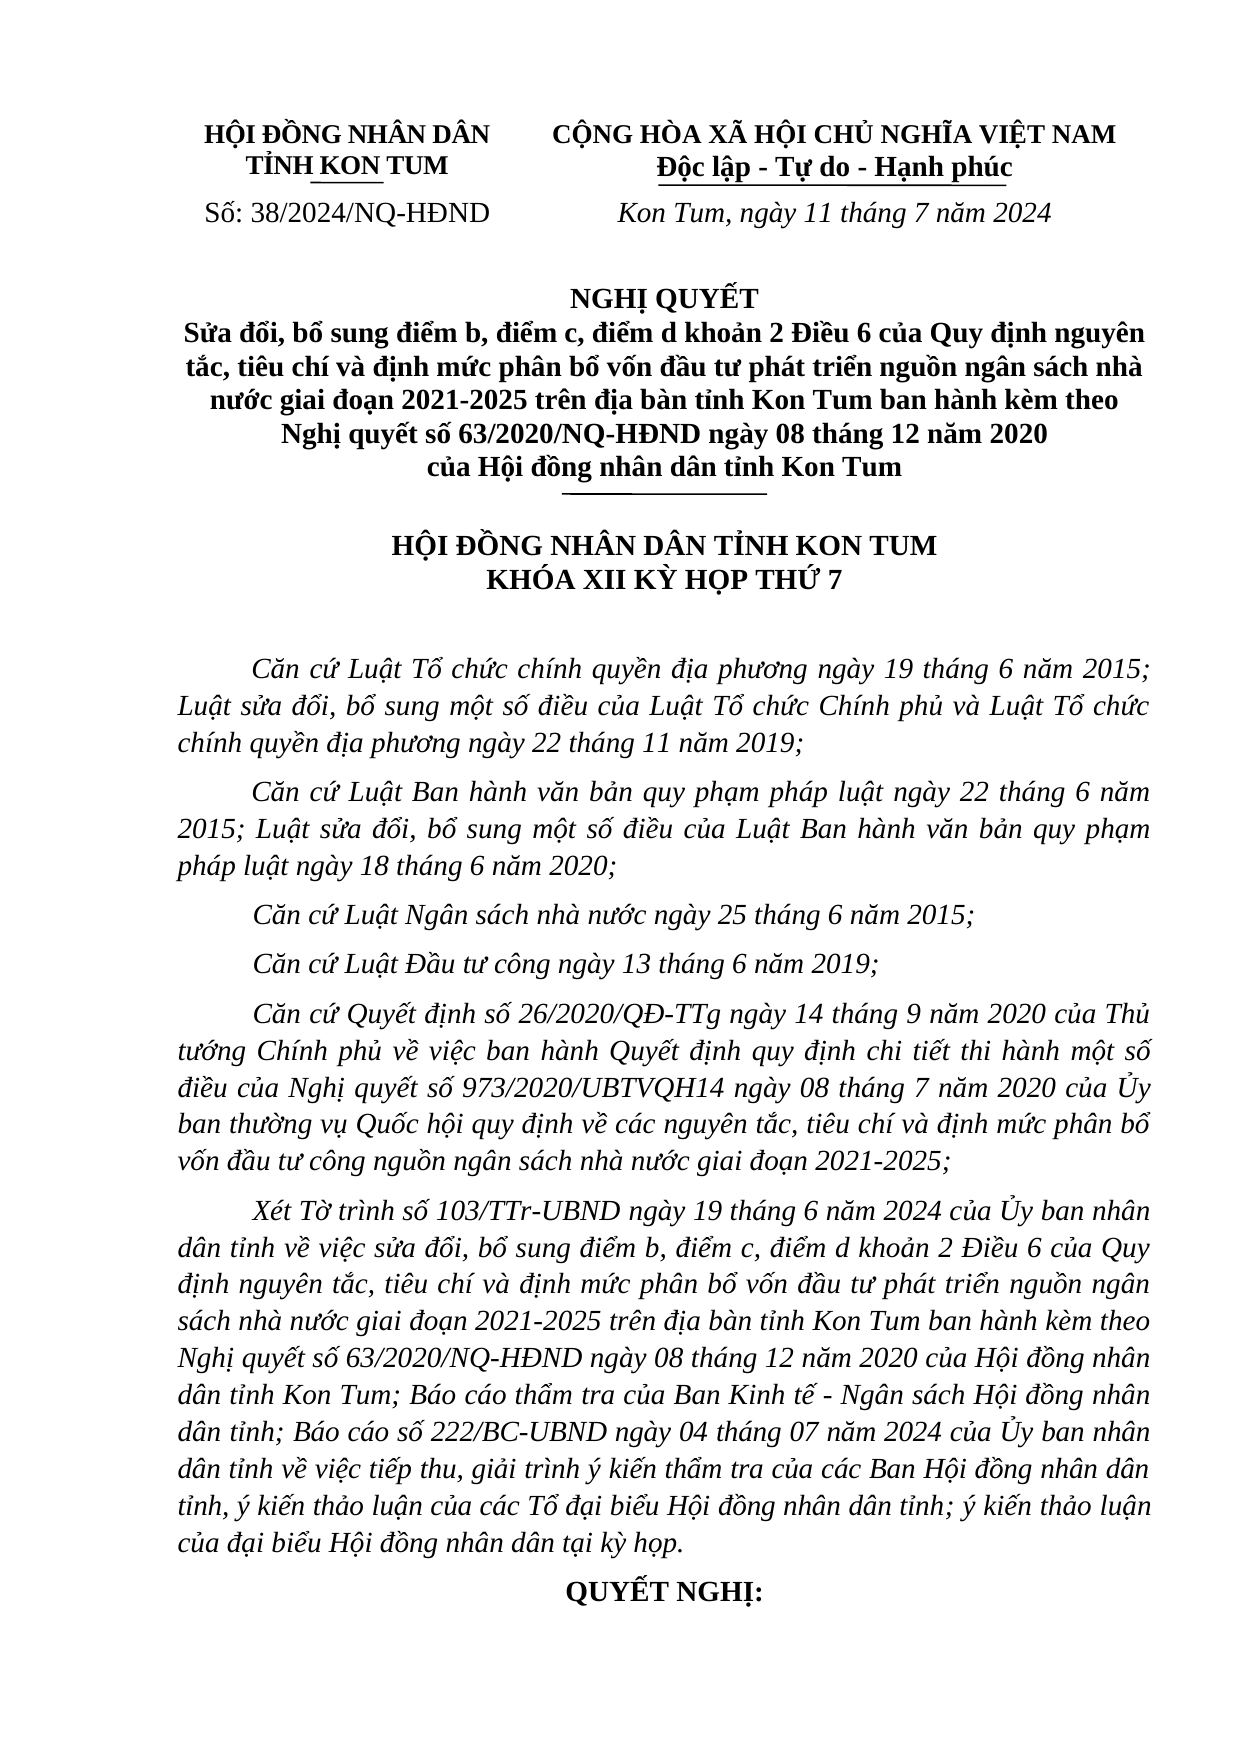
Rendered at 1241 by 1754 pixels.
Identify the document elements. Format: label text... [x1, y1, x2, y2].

text Xét Tờ trình số 103/TTr-UBND ngày 19 tháng 6 năm 2024 của Ủy ban nhân dân tỉnh về việc sửa đổi, bổ sung điểm b, điểm c, điểm d khoản 2 Điều 6 của Quy định nguyên tắc, tiêu chí và định mức phân bổ vốn đầu tư phát triển nguồn ngân sách nhà nước giai đoạn 2021-2025 trên địa bàn tỉnh Kon Tum ban hành kèm theo Nghị quyết số 63/2020/NQ-HĐND ngày 08 tháng 12 năm 2020 của Hội đồng nhân dân tỉnh Kon Tum; Báo cáo thẩm tra của Ban Kinh tế - Ngân sách Hội đồng nhân dân tỉnh; Báo cáo số 222/BC-UBND ngày 04 tháng 07 năm 2024 của Ủy ban nhân dân tỉnh về việc tiếp thu, giải trình ý kiến thẩm tra của các Ban Hội đồng nhân dân tỉnh, ý kiến thảo luận của các Tổ đại biểu Hội đồng nhân dân tỉnh; ý kiến thảo luận của đại biểu Hội đồng nhân dân tại kỳ họp. [177, 1193, 1152, 1558]
text KHÓA XII KỲ HỌP THỨ 7 [177, 562, 1152, 595]
text của Hội đồng nhân dân tỉnh Kon Tum [177, 449, 1152, 483]
text Căn cứ Luật Tổ chức chính quyền địa phương ngày 19 tháng 6 năm 2015; Luật sửa đổi, bổ sung một số điều của Luật Tổ chức Chính phủ và Luật Tổ chức chính quyền địa phương ngày 22 tháng 11 năm 2019; [177, 651, 1152, 758]
table_header CỘNG HÒA XÃ HỘI CHỦ NGHĨA VIỆT NAM Độc lập - Tự do - Hạnh phúc [517, 118, 1152, 183]
text QUYẾT NGHỊ: [177, 1574, 1152, 1608]
table_cell Kon Tum, ngày 11 tháng 7 năm 2024 [517, 183, 1152, 229]
text HỘI ĐỒNG NHÂN DÂN TỈNH KON TUM [177, 528, 1152, 562]
text Căn cứ Luật Đầu tư công ngày 13 tháng 6 năm 2019; [177, 947, 1152, 980]
table_cell Số: 38/2024/NQ-HĐND [177, 183, 517, 229]
text Căn cứ Quyết định số 26/2020/QĐ-TTg ngày 14 tháng 9 năm 2020 của Thủ tướng Chính phủ về việc ban hành Quyết định quy định chi tiết thi hành một số điều của Nghị quyết số 973/2020/UBTVQH14 ngày 08 tháng 7 năm 2020 của Ủy ban thường vụ Quốc hội quy định về các nguyên tắc, tiêu chí và định mức phân bổ vốn đầu tư công nguồn ngân sách nhà nước giai đoạn 2021-2025; [177, 996, 1152, 1177]
text NGHỊ QUYẾT [177, 282, 1152, 315]
text Sửa đổi, bổ sung điểm b, điểm c, điểm d khoản 2 Điều 6 của Quy định nguyên tắc, tiêu chí và định mức phân bổ vốn đầu tư phát triển nguồn ngân sách nhà nước giai đoạn 2021-2025 trên địa bàn tỉnh Kon Tum ban hành kèm theo Nghị quyết số 63/2020/NQ-HĐND ngày 08 tháng 12 năm 2020 [177, 315, 1152, 449]
text Căn cứ Luật Ban hành văn bản quy phạm pháp luật ngày 22 tháng 6 năm 2015; Luật sửa đổi, bổ sung một số điều của Luật Ban hành văn bản quy phạm pháp luật ngày 18 tháng 6 năm 2020; [177, 774, 1152, 881]
table_header HỘI ĐỒNG NHÂN DÂN TỈNH KON TUM [177, 118, 517, 183]
text Căn cứ Luật Ngân sách nhà nước ngày 25 tháng 6 năm 2015; [177, 897, 1152, 931]
